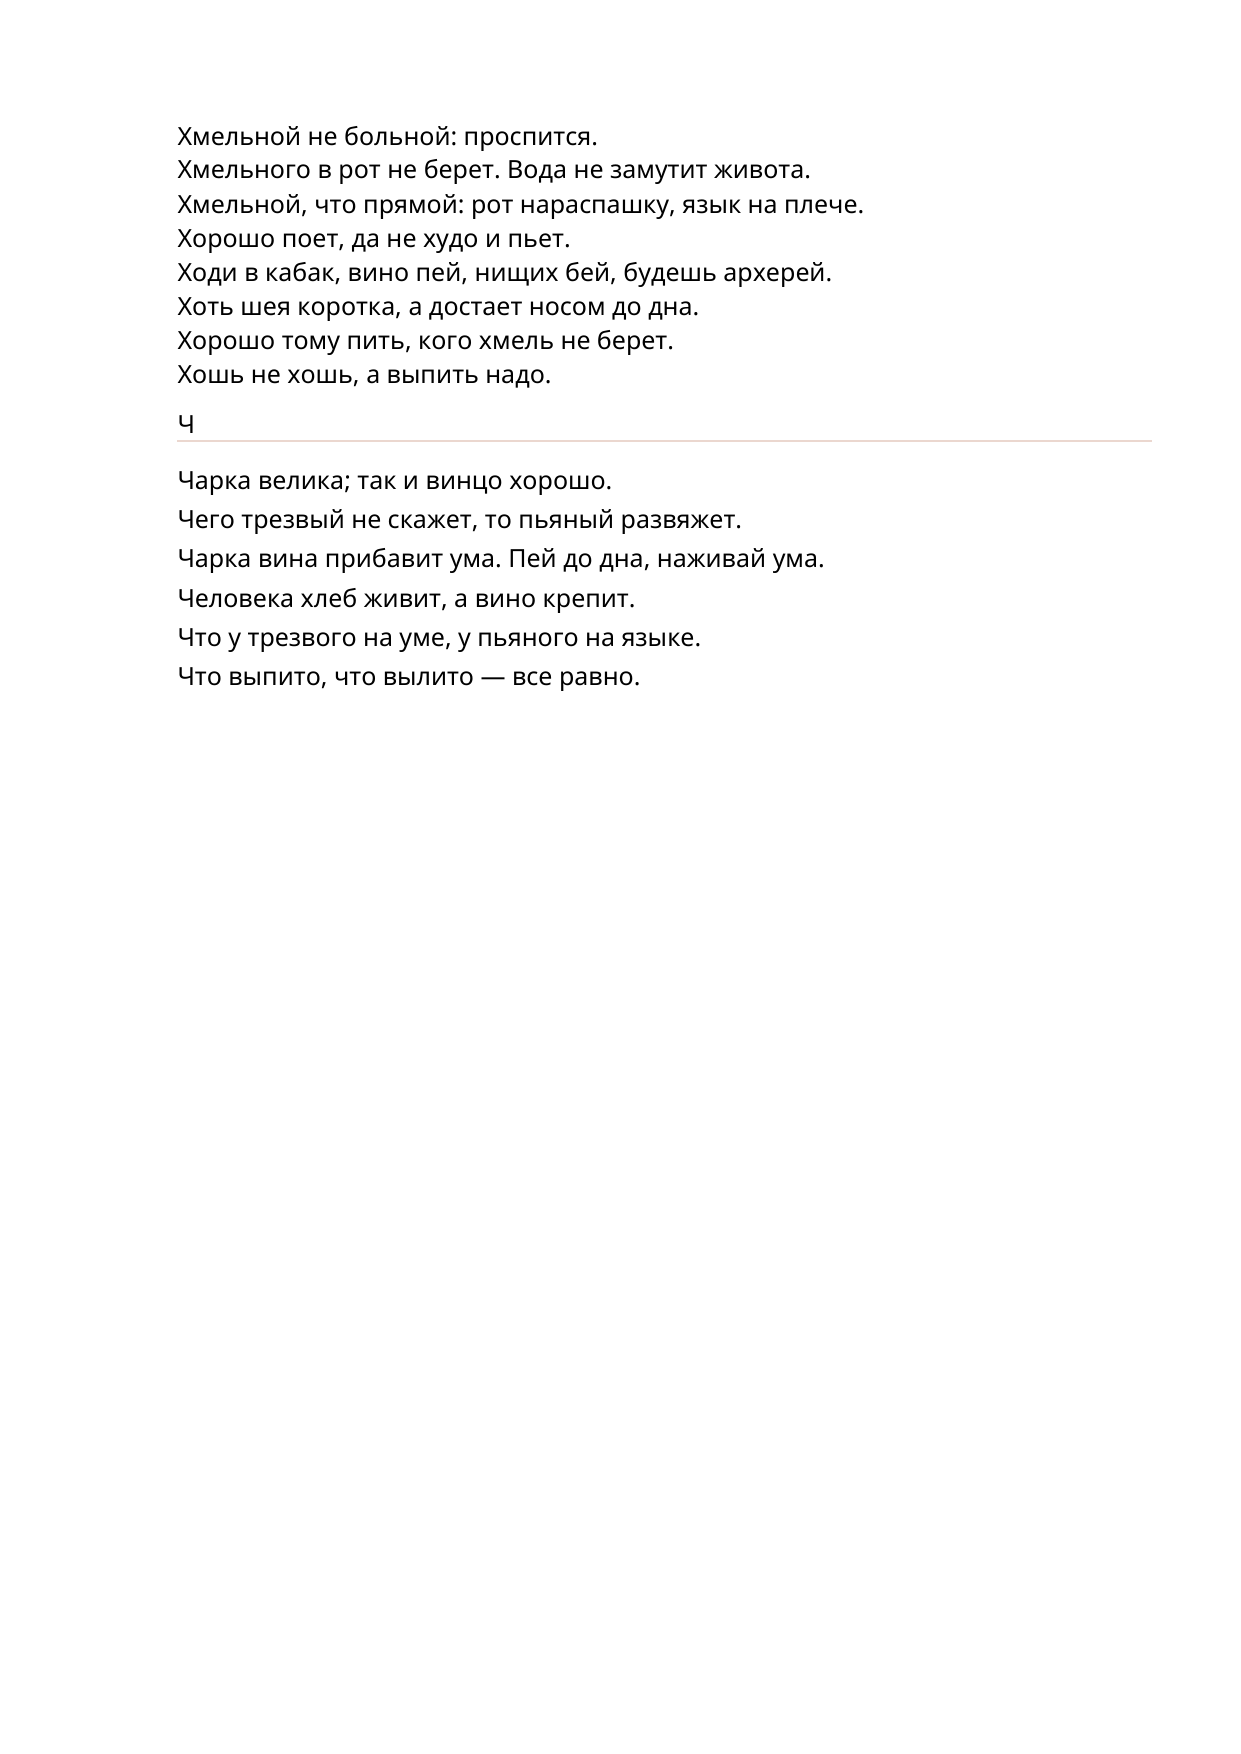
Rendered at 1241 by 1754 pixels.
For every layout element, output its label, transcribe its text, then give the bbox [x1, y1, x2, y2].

text Чарка велика; так и винцо хорошо. Чего трезвый не скажет, то пьяный развяжет. Чарка вина прибавит ума. Пей до дна, наживай ума. Человека хлеб живит, а вино крепит. Что у трезвого на уме, у пьяного на языке. Что выпито, что вылито — все равно. [177, 463, 1152, 693]
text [177, 118, 1152, 391]
text Ч [177, 406, 1152, 440]
